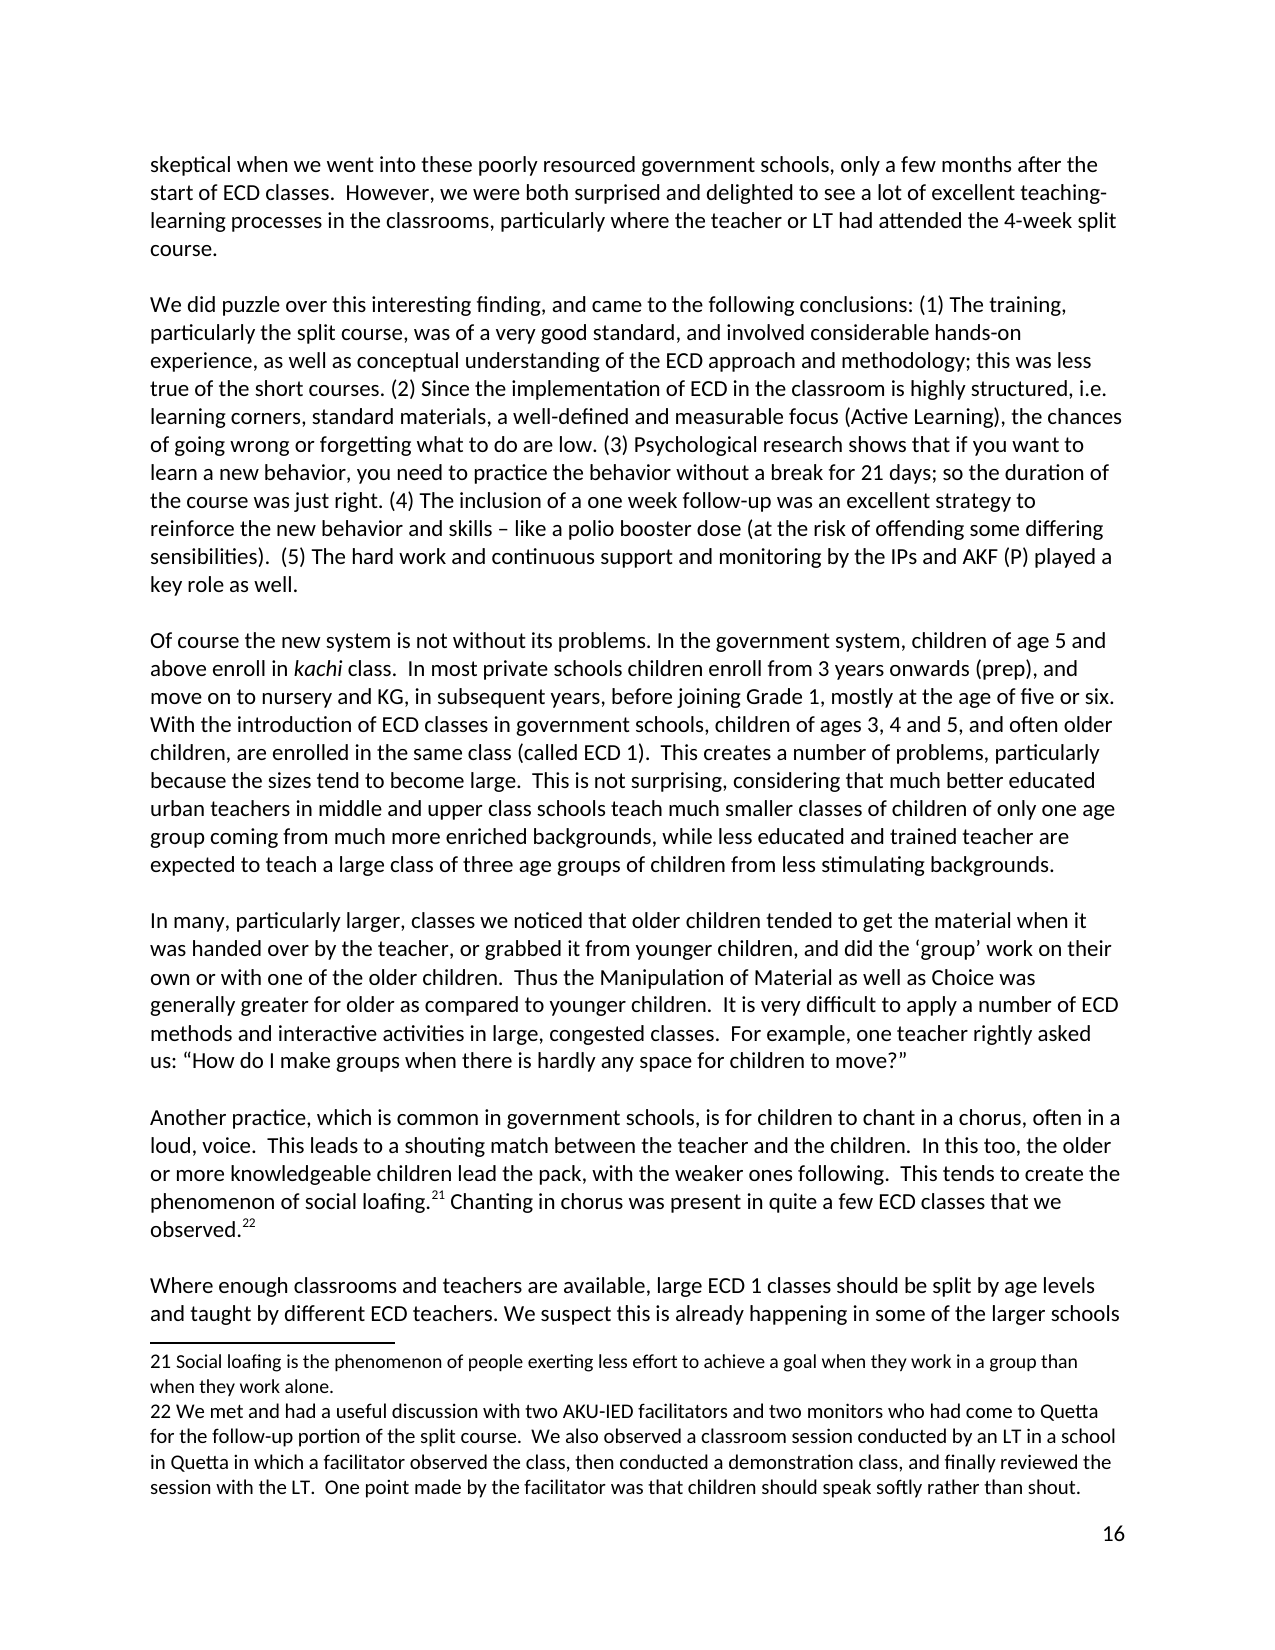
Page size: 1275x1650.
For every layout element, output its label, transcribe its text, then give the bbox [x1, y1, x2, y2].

text In many, particularly larger, classes we noticed that older children tended to get the material when it was handed over by the teacher, or grabbed it from younger children, and did the ‘group’ work on their own or with one of the older children. Thus the Manipulation of Material as well as Choice was generally greater for older as compared to younger children. It is very difficult to apply a number of ECD methods and interactive activities in large, congested classes. For example, one teacher rightly asked us: “How do I make groups when there is hardly any space for children to move?” [150, 907, 1125, 1075]
text Of course the new system is not without its problems. In the government system, children of age 5 and above enroll in kachi class. In most private schools children enroll from 3 years onwards (prep), and move on to nursery and KG, in subsequent years, before joining Grade 1, mostly at the age of five or six. With the introduction of ECD classes in government schools, children of ages 3, 4 and 5, and often older children, are enrolled in the same class (called ECD 1). This creates a number of problems, particularly because the sizes tend to become large. This is not surprising, considering that much better educated urban teachers in middle and upper class schools teach much smaller classes of children of only one age group coming from much more enriched backgrounds, while less educated and trained teacher are expected to teach a large class of three age groups of children from less stimulating backgrounds. [150, 626, 1125, 878]
text Another practice, which is common in government schools, is for children to chant in a chorus, often in a loud, voice. This leads to a shouting match between the teacher and the children. In this too, the older or more knowledgeable children lead the pack, with the weaker ones following. This tends to create the phenomenon of social loafing. Chanting in chorus was present in quite a few ECD classes that we observed. [150, 1103, 1125, 1243]
text We did puzzle over this interesting finding, and came to the following conclusions: (1) The training, particularly the split course, was of a very good standard, and involved considerable hands-on experience, as well as conceptual understanding of the ECD approach and methodology; this was less true of the short courses. (2) Since the implementation of ECD in the classroom is highly structured, i.e. learning corners, standard materials, a well-defined and measurable focus (Active Learning), the chances of going wrong or forgetting what to do are low. (3) Psychological research shows that if you want to learn a new behavior, you need to practice the behavior without a break for 21 days; so the duration of the course was just right. (4) The inclusion of a one week follow-up was an excellent strategy to reinforce the new behavior and skills – like a polio booster dose (at the risk of offending some differing sensibilities). (5) The hard work and continuous support and monitoring by the IPs and AKF (P) played a key role as well. [150, 290, 1125, 598]
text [150, 150, 1125, 262]
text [150, 1271, 1125, 1327]
